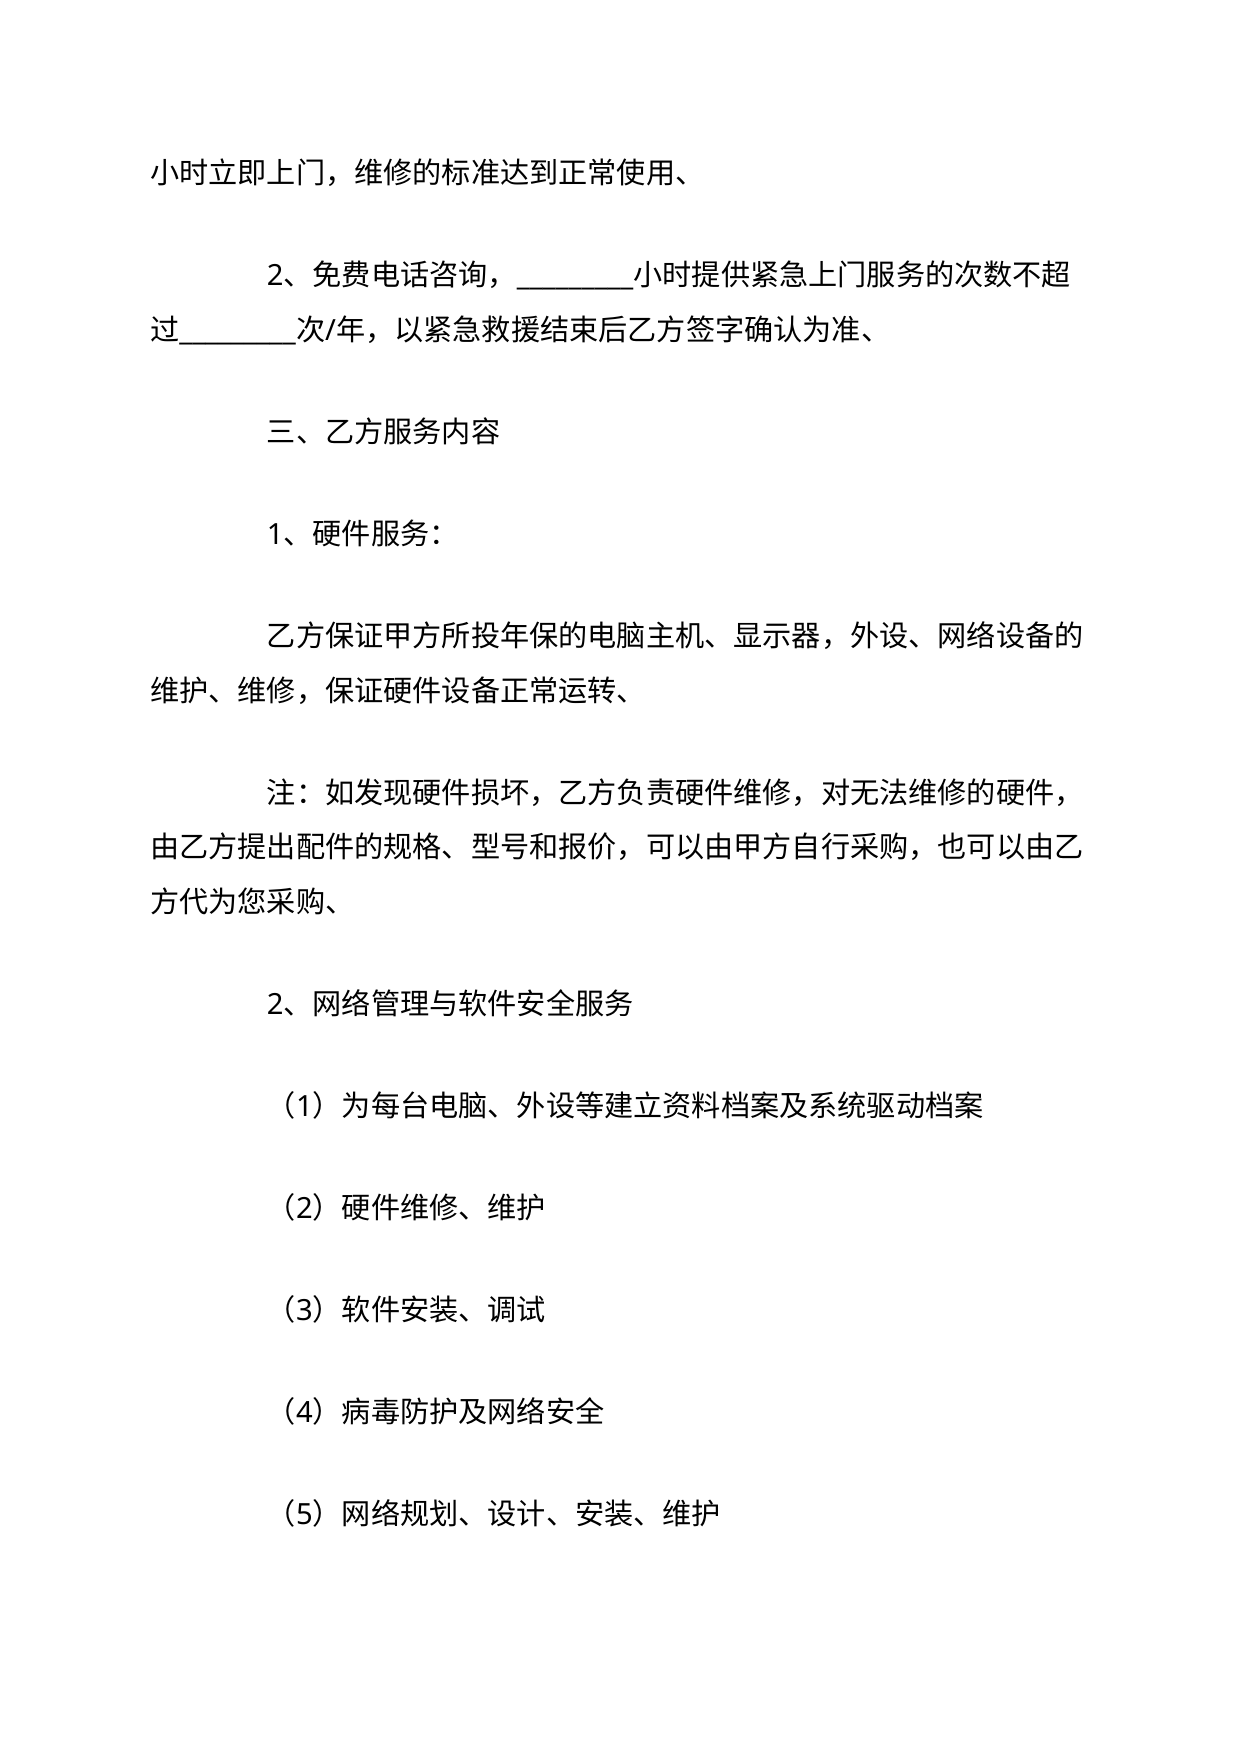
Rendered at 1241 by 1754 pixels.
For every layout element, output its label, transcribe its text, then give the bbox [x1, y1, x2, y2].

text 乙方保证甲方所投年保的电脑主机、显示器，外设、网络设备的维护、维修，保证硬件设备正常运转、 [150, 612, 1090, 710]
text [150, 150, 1090, 192]
text 2、网络管理与软件安全服务 [150, 981, 1090, 1023]
text （1）为每台电脑、外设等建立资料档案及系统驱动档案 [150, 1083, 1090, 1125]
text 注：如发现硬件损坏，乙方负责硬件维修，对无法维修的硬件，由乙方提出配件的规格、型号和报价，可以由甲方自行采购，也可以由乙方代为您采购、 [150, 769, 1090, 921]
text （2）硬件维修、维护 [150, 1185, 1090, 1227]
text 1、硬件服务： [150, 511, 1090, 553]
text 2、免费电话咨询，_________小时提供紧急上门服务的次数不超过_________次/年，以紧急救援结束后乙方签字确认为准、 [150, 252, 1090, 349]
text （4）病毒防护及网络安全 [150, 1389, 1090, 1431]
text 三、乙方服务内容 [150, 409, 1090, 451]
text （3）软件安装、调试 [150, 1287, 1090, 1329]
text （5）网络规划、设计、安装、维护 [150, 1491, 1090, 1533]
